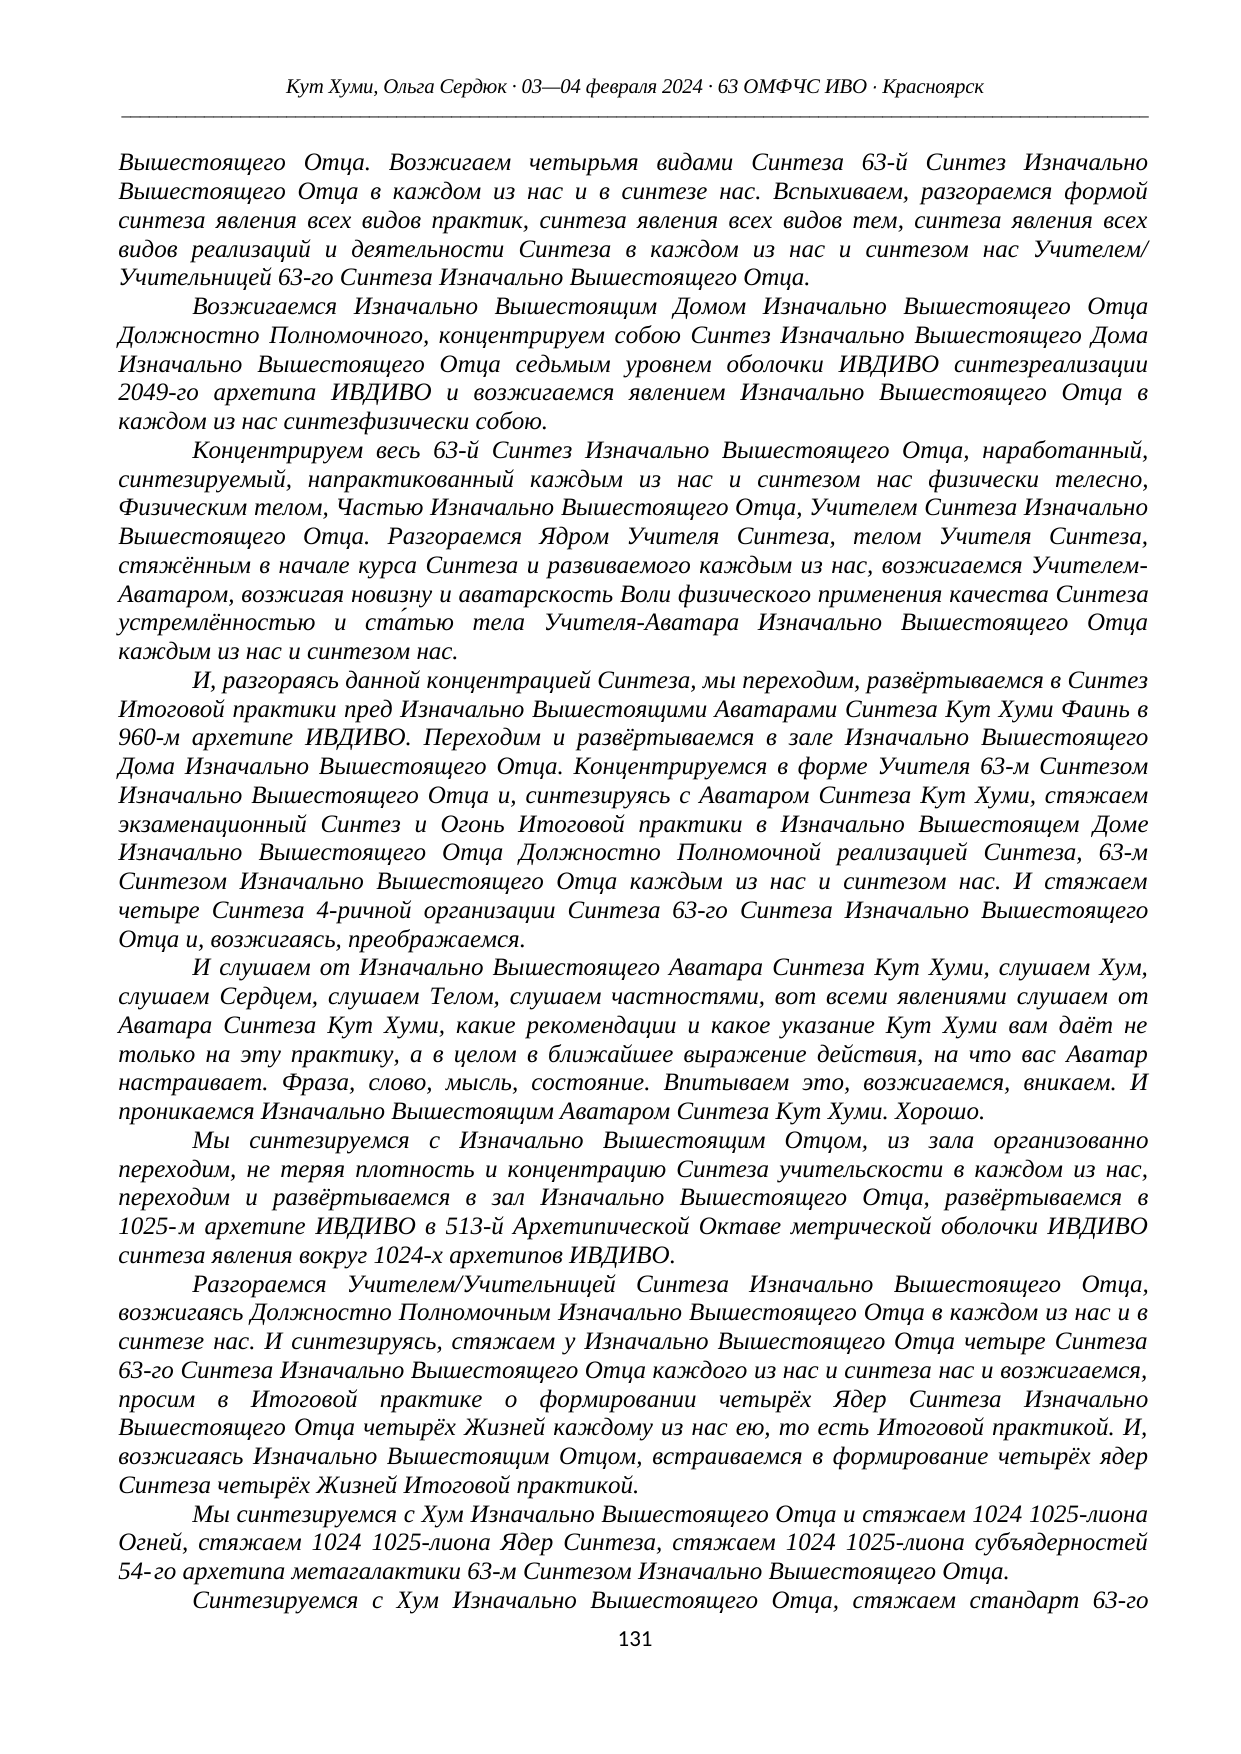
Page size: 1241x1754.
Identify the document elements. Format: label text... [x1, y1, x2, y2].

text И слушаем от Изначально Вышестоящего Аватара Синтеза Кут Хуми, слушаем Хум, слушаем Сердцем, слушаем Телом, слушаем частностями, вот всеми явлениями слушаем от Аватара Синтеза Кут Хуми, какие рекомендации и какое указание Кут Хуми вам даёт не только на эту практику, а в целом в ближайшее выражение действия, на что вас Аватар настраивает. Фраза, слово, мысль, состояние. Впитываем это, возжигаемся, вникаем. И проникаемся Изначально Вышестоящим Аватаром Синтеза Кут Хуми. Хорошо. [118, 952, 1152, 1125]
text Мы синтезируемся с Изначально Вышестоящим Отцом, из зала организованно переходим, не теряя плотность и концентрацию Синтеза учительскости в каждом из нас, переходим и развёртываемся в зал Изначально Вышестоящего Отца, развёртываемся в 1025-м архетипе ИВДИВО в 513-й Архетипической Октаве метрической оболочки ИВДИВО синтеза явления вокруг 1024-х архетипов ИВДИВО. [118, 1125, 1152, 1269]
text И, разгораясь данной концентрацией Синтеза, мы переходим, развёртываемся в Синтез Итоговой практики пред Изначально Вышестоящими Аватарами Синтеза Кут Хуми Фаинь в 960-м архетипе ИВДИВО. Переходим и развёртываемся в зале Изначально Вышестоящего Дома Изначально Вышестоящего Отца. Концентрируемся в форме Учителя 63-м Синтезом Изначально Вышестоящего Отца и, синтезируясь с Аватаром Синтеза Кут Хуми, стяжаем экзаменационный Синтез и Огонь Итоговой практики в Изначально Вышестоящем Доме Изначально Вышестоящего Отца Должностно Полномочной реализацией Синтеза, 63-м Синтезом Изначально Вышестоящего Отца каждым из нас и синтезом нас. И стяжаем четыре Синтеза 4-ричной организации Синтеза 63-го Синтеза Изначально Вышестоящего Отца и, возжигаясь, преображаемся. [118, 665, 1152, 952]
text Концентрируем весь 63-й Синтез Изначально Вышестоящего Отца, наработанный, синтезируемый, напрактикованный каждым из нас и синтезом нас физически телесно, Физическим телом, Частью Изначально Вышестоящего Отца, Учителем Синтеза Изначально Вышестоящего Отца. Разгораемся Ядром Учителя Синтеза, телом Учителя Синтеза, стяжённым в начале курса Синтеза и развиваемого каждым из нас, возжигаемся Учителем-Аватаром, возжигая новизну и аватарскость Воли физического применения качества Синтеза устремлённостью и ста́тью тела Учителя-Аватара Изначально Вышестоящего Отца каждым из нас и синтезом нас. [118, 435, 1152, 665]
text Возжигаемся Изначально Вышестоящим Домом Изначально Вышестоящего Отца Должностно Полномочного, концентрируем собою Синтез Изначально Вышестоящего Дома Изначально Вышестоящего Отца седьмым уровнем оболочки ИВДИВО синтезреализации 2049-го архетипа ИВДИВО и возжигаемся явлением Изначально Вышестоящего Отца в каждом из нас синтезфизически собою. [118, 291, 1152, 435]
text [118, 1585, 1152, 1614]
text Разгораемся Учителем/Учительницей Синтеза Изначально Вышестоящего Отца, возжигаясь Должностно Полномочным Изначально Вышестоящего Отца в каждом из нас и в синтезе нас. И синтезируясь, стяжаем у Изначально Вышестоящего Отца четыре Синтеза 63-го Синтеза Изначально Вышестоящего Отца каждого из нас и синтеза нас и возжигаемся, просим в Итоговой практике о формировании четырёх Ядер Синтеза Изначально Вышестоящего Отца четырёх Жизней каждому из нас ею, то есть Итоговой практикой. И, возжигаясь Изначально Вышестоящим Отцом, встраиваемся в формирование четырёх ядер Синтеза четырёх Жизней Итоговой практикой. [118, 1269, 1152, 1499]
text Мы синтезируемся с Хум Изначально Вышестоящего Отца и стяжаем 1024 1025-лиона Огней, стяжаем 1024 1025-лиона Ядер Синтеза, стяжаем 1024 1025-лиона субъядерностей 54-го архетипа метагалактики 63-м Синтезом Изначально Вышестоящего Отца. [118, 1499, 1152, 1585]
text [118, 147, 1152, 291]
